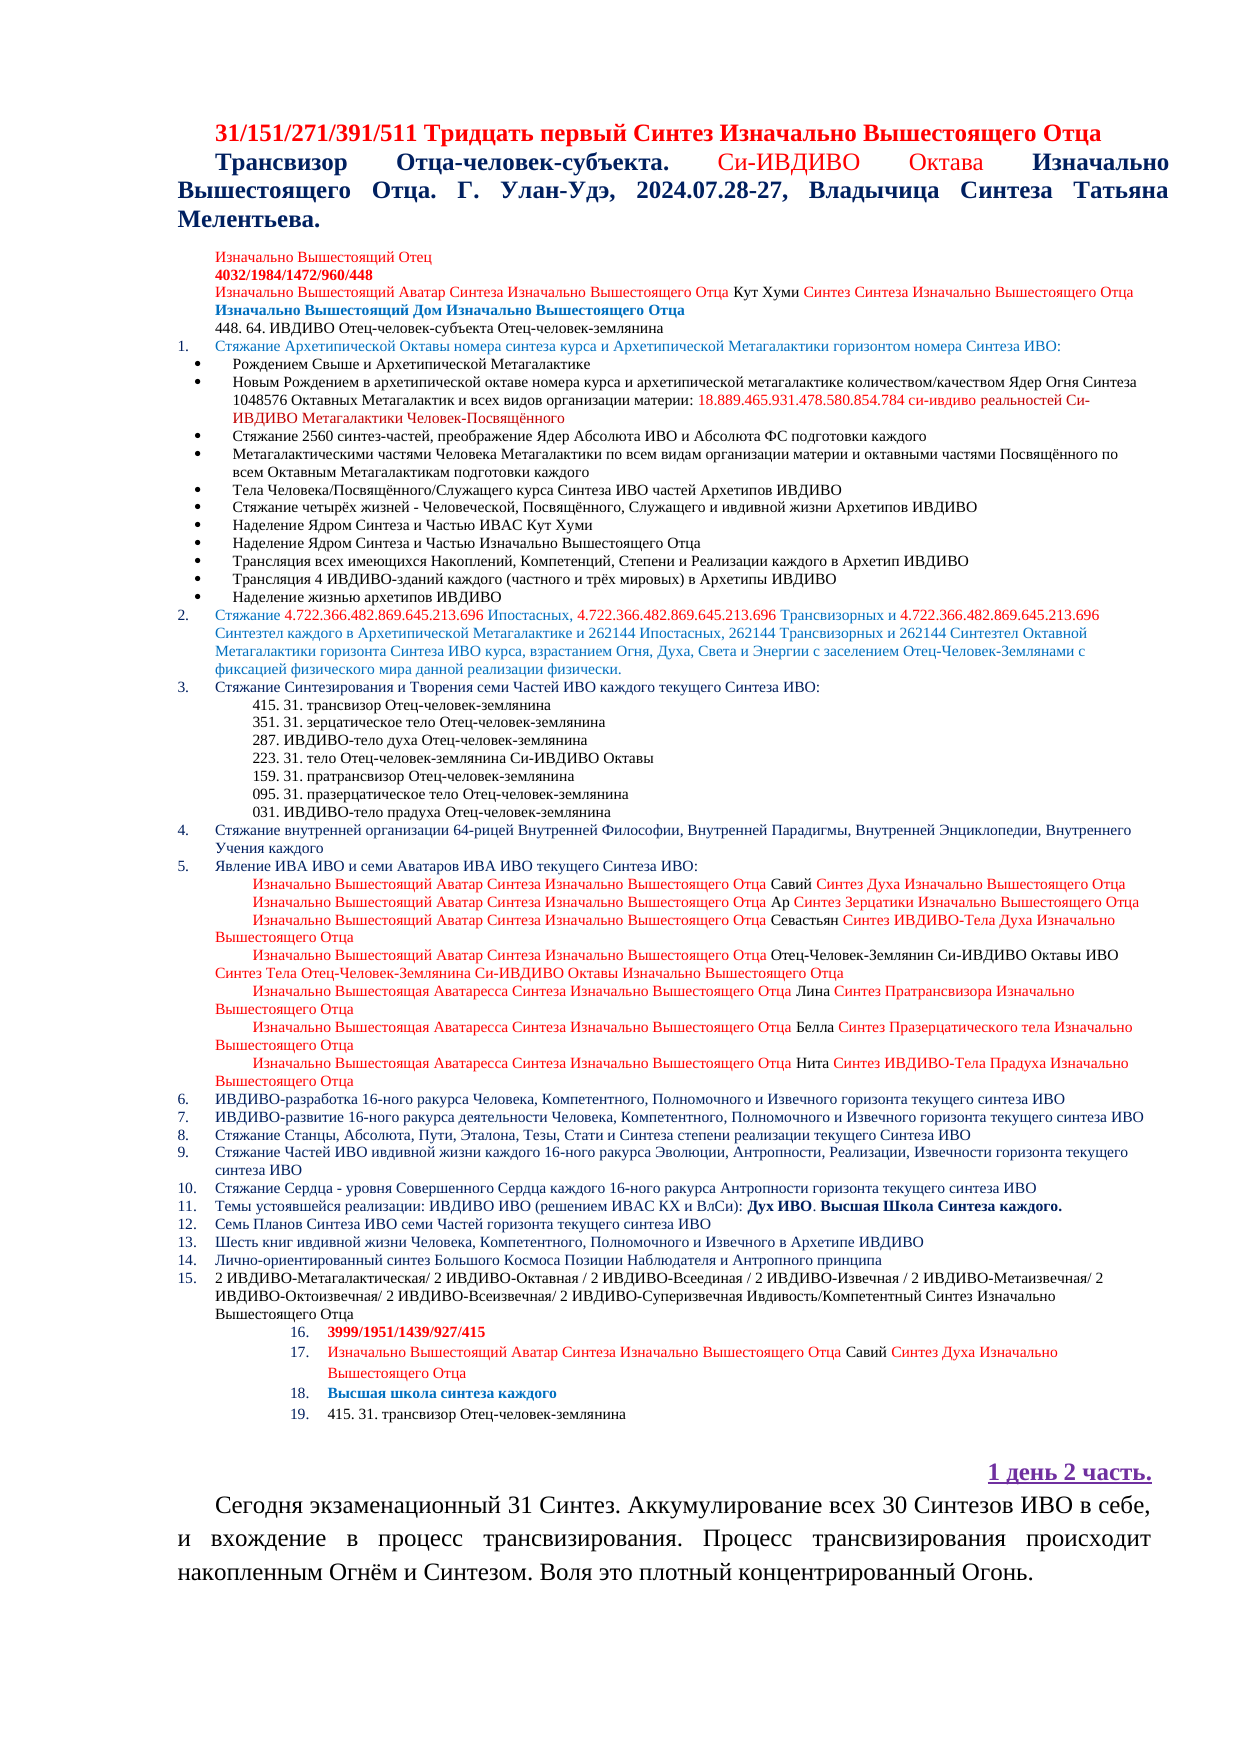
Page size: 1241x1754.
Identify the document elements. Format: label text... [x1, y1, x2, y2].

list Тела Человека/Посвящённого/Служащего курса Синтеза ИВО частей Архетипов ИВДИВО [195, 480, 1152, 498]
list Стяжание Станцы, Абсолюта, Пути, Эталона, Тезы, Стати и Синтеза степени реализации текущего Синтеза ИВО [177, 1125, 1152, 1143]
text Изначально Вышестоящий Аватар Синтеза Изначально Вышестоящего Отца Кут Хуми Синтез Синтеза Изначально Вышестоящего Отца [177, 283, 1152, 301]
list Стяжание Синтезирования и Творения семи Частей ИВО каждого текущего Синтеза ИВО: [177, 677, 1152, 695]
list Шесть книг ивдивной жизни Человека, Компетентного, Полномочного и Извечного в Архетипе ИВДИВО [177, 1233, 1152, 1251]
text Изначально Вышестоящий Аватар Синтеза Изначально Вышестоящего Отца Севастьян Синтез ИВДИВО-Тела Духа Изначально Вышестоящего Отца [215, 910, 1152, 946]
list Темы устоявшейся реализации: ИВДИВО ИВО (решением ИВАС КХ и ВлСи): Дух ИВО. Высшая Школа Синтеза каждого. [177, 1197, 1152, 1215]
text 1 день 2 часть. [177, 1457, 1152, 1486]
list Стяжание внутренней организации 64-рицей Внутренней Философии, Внутренней Парадигмы, Внутренней Энциклопедии, Внутреннего Учения каждого [177, 821, 1152, 857]
text 4032/1984/1472/960/448 [177, 265, 1152, 283]
list Наделение Ядром Синтеза и Частью Изначально Вышестоящего Отца [195, 534, 1152, 552]
list Рождением Свыше и Архетипической Метагалактике [195, 355, 1152, 373]
list Стяжание 2560 синтез-частей, преображение Ядер Абсолюта ИВО и Абсолюта ФС подготовки каждого [195, 427, 1152, 444]
text Изначально Вышестоящий Аватар Синтеза Изначально Вышестоящего Отца Савий Синтез Духа Изначально Вышестоящего Отца [215, 874, 1152, 892]
list Наделение жизнью архетипов ИВДИВО [195, 588, 1152, 606]
list Трансляция 4 ИВДИВО-зданий каждого (частного и трёх мировых) в Архетипы ИВДИВО [195, 570, 1152, 588]
text 223. 31. тело Отец-человек-землянина Си-ИВДИВО Октавы [215, 749, 1152, 767]
list 415. 31. трансвизор Отец-человек-землянина [290, 1404, 1169, 1422]
text Изначально Вышестоящая Аватаресса Синтеза Изначально Вышестоящего Отца Нита Синтез ИВДИВО-Тела Прадуха Изначально Вышестоящего Отца [215, 1054, 1152, 1089]
text Изначально Вышестоящий Аватар Синтеза Изначально Вышестоящего Отца Ар Синтез Зерцатики Изначально Вышестоящего Отца [215, 892, 1152, 910]
list Явление ИВА ИВО и семи Аватаров ИВА ИВО текущего Синтеза ИВО: [177, 857, 1152, 874]
list Стяжание Частей ИВО ивдивной жизни каждого 16-ного ракурса Эволюции, Антропности, Реализации, Извечности горизонта текущего синтеза ИВО [177, 1143, 1152, 1179]
list Стяжание Сердца - уровня Совершенного Сердца каждого 16-ного ракурса Антропности горизонта текущего синтеза ИВО [177, 1179, 1152, 1197]
text Изначально Вышестоящая Аватаресса Синтеза Изначально Вышестоящего Отца Белла Синтез Празерцатического тела Изначально Вышестоящего Отца [215, 1018, 1152, 1054]
list Стяжание Архетипической Октавы номера синтеза курса и Архетипической Метагалактики горизонтом номера Синтеза ИВО: [177, 337, 1152, 355]
text Изначально Вышестоящий Аватар Синтеза Изначально Вышестоящего Отца Отец-Человек-Землянин Си-ИВДИВО Октавы ИВО Синтез Тела Отец-Человек-Землянина Си-ИВДИВО Октавы Изначально Вышестоящего Отца [215, 946, 1152, 982]
list Лично-ориентированный синтез Большого Космоса Позиции Наблюдателя и Антропного принципа [177, 1251, 1152, 1269]
text Изначально Вышестоящий Отец [177, 247, 1152, 265]
list Стяжание четырёх жизней - Человеческой, Посвящённого, Служащего и ивдивной жизни Архетипов ИВДИВО [195, 498, 1152, 516]
list 3999/1951/1439/927/415 [290, 1322, 1152, 1340]
list ИВДИВО-развитие 16-ного ракурса деятельности Человека, Компетентного, Полномочного и Извечного горизонта текущего синтеза ИВО [177, 1107, 1152, 1125]
list Новым Рождением в архетипической октаве номера курса и архетипической метагалактике количеством/качеством Ядер Огня Синтеза 1048576 Октавных Метагалактик и всех видов организации материи: 18.889.465.931.478.580.854.784 си-ивдиво реальностей Си-ИВДИВО Метагалактики Человек-Посвящённого [195, 373, 1152, 427]
text 095. 31. празерцатическое тело Отец-человек-землянина [215, 785, 1152, 803]
list Изначально Вышестоящий Аватар Синтеза Изначально Вышестоящего Отца Савий Синтез Духа Изначально Вышестоящего Отца [290, 1343, 1152, 1381]
text 287. ИВДИВО-тело духа Отец-человек-землянина [215, 731, 1152, 749]
text 031. ИВДИВО-тело прадуха Отец-человек-землянина [215, 803, 1152, 821]
text 351. 31. зерцатическое тело Отец-человек-землянина [215, 713, 1152, 731]
list ИВДИВО-разработка 16-ного ракурса Человека, Компетентного, Полномочного и Извечного горизонта текущего синтеза ИВО [177, 1089, 1152, 1107]
text Изначально Вышестоящая Аватаресса Синтеза Изначально Вышестоящего Отца Лина Синтез Пратрансвизора Изначально Вышестоящего Отца [215, 982, 1152, 1018]
text 415. 31. трансвизор Отец-человек-землянина [215, 695, 1152, 713]
list 2 ИВДИВО-Метагалактическая/ 2 ИВДИВО-Октавная / 2 ИВДИВО-Всеединая / 2 ИВДИВО-Извечная / 2 ИВДИВО-Метаизвечная/ 2 ИВДИВО-Октоизвечная/ 2 ИВДИВО-Всеизвечная/ 2 ИВДИВО-Суперизвечная Ивдивость/Компетентный Синтез Изначально Вышестоящего Отца [177, 1269, 1152, 1322]
text 448. 64. ИВДИВО Отец-человек-субъекта Отец-человек-землянина [177, 319, 1152, 337]
list Трансляция всех имеющихся Накоплений, Компетенций, Степени и Реализации каждого в Архетип ИВДИВО [195, 552, 1152, 570]
list Метагалактическими частями Человека Метагалактики по всем видам организации материи и октавными частями Посвящённого по всем Октавным Метагалактикам подготовки каждого [195, 444, 1152, 480]
list Семь Планов Синтеза ИВО семи Частей горизонта текущего синтеза ИВО [177, 1215, 1152, 1233]
list Стяжание 4.722.366.482.869.645.213.696 Ипостасных, 4.722.366.482.869.645.213.696 Трансвизорных и 4.722.366.482.869.645.213.696 Синтезтел каждого в Архетипической Метагалактике и 262144 Ипостасных, 262144 Трансвизорных и 262144 Синтезтел Октавной Метагалактики горизонта Синтеза ИВО курса, взрастанием Огня, Духа, Света и Энергии с заселением Отец-Человек-Землянами с фиксацией физического мира данной реализации физически. [177, 606, 1152, 677]
text Трансвизор Отца-человек-субъекта. Си-ИВДИВО Октава Изначально Вышестоящего Отца. Г. Улан-Удэ, 2024.07.28-27, Владычица Синтеза Татьяна Мелентьева. [177, 147, 1169, 233]
list Высшая школа синтеза каждого [290, 1384, 1152, 1402]
text Сегодня экзаменационный 31 Синтез. Аккумулирование всех 30 Синтезов ИВО в себе, и вхождение в процесс трансвизирования. Процесс трансвизирования происходит накопленным Огнём и Синтезом. Воля это плотный концентрированный Огонь. [177, 1491, 1152, 1585]
list Наделение Ядром Синтеза и Частью ИВАС Кут Хуми [195, 516, 1152, 534]
text 159. 31. пратрансвизор Отец-человек-землянина [215, 767, 1152, 785]
text 31/151/271/391/511 Тридцать первый Синтез Изначально Вышестоящего Отца [177, 118, 1169, 147]
text Изначально Вышестоящий Дом Изначально Вышестоящего Отца [177, 301, 1152, 319]
